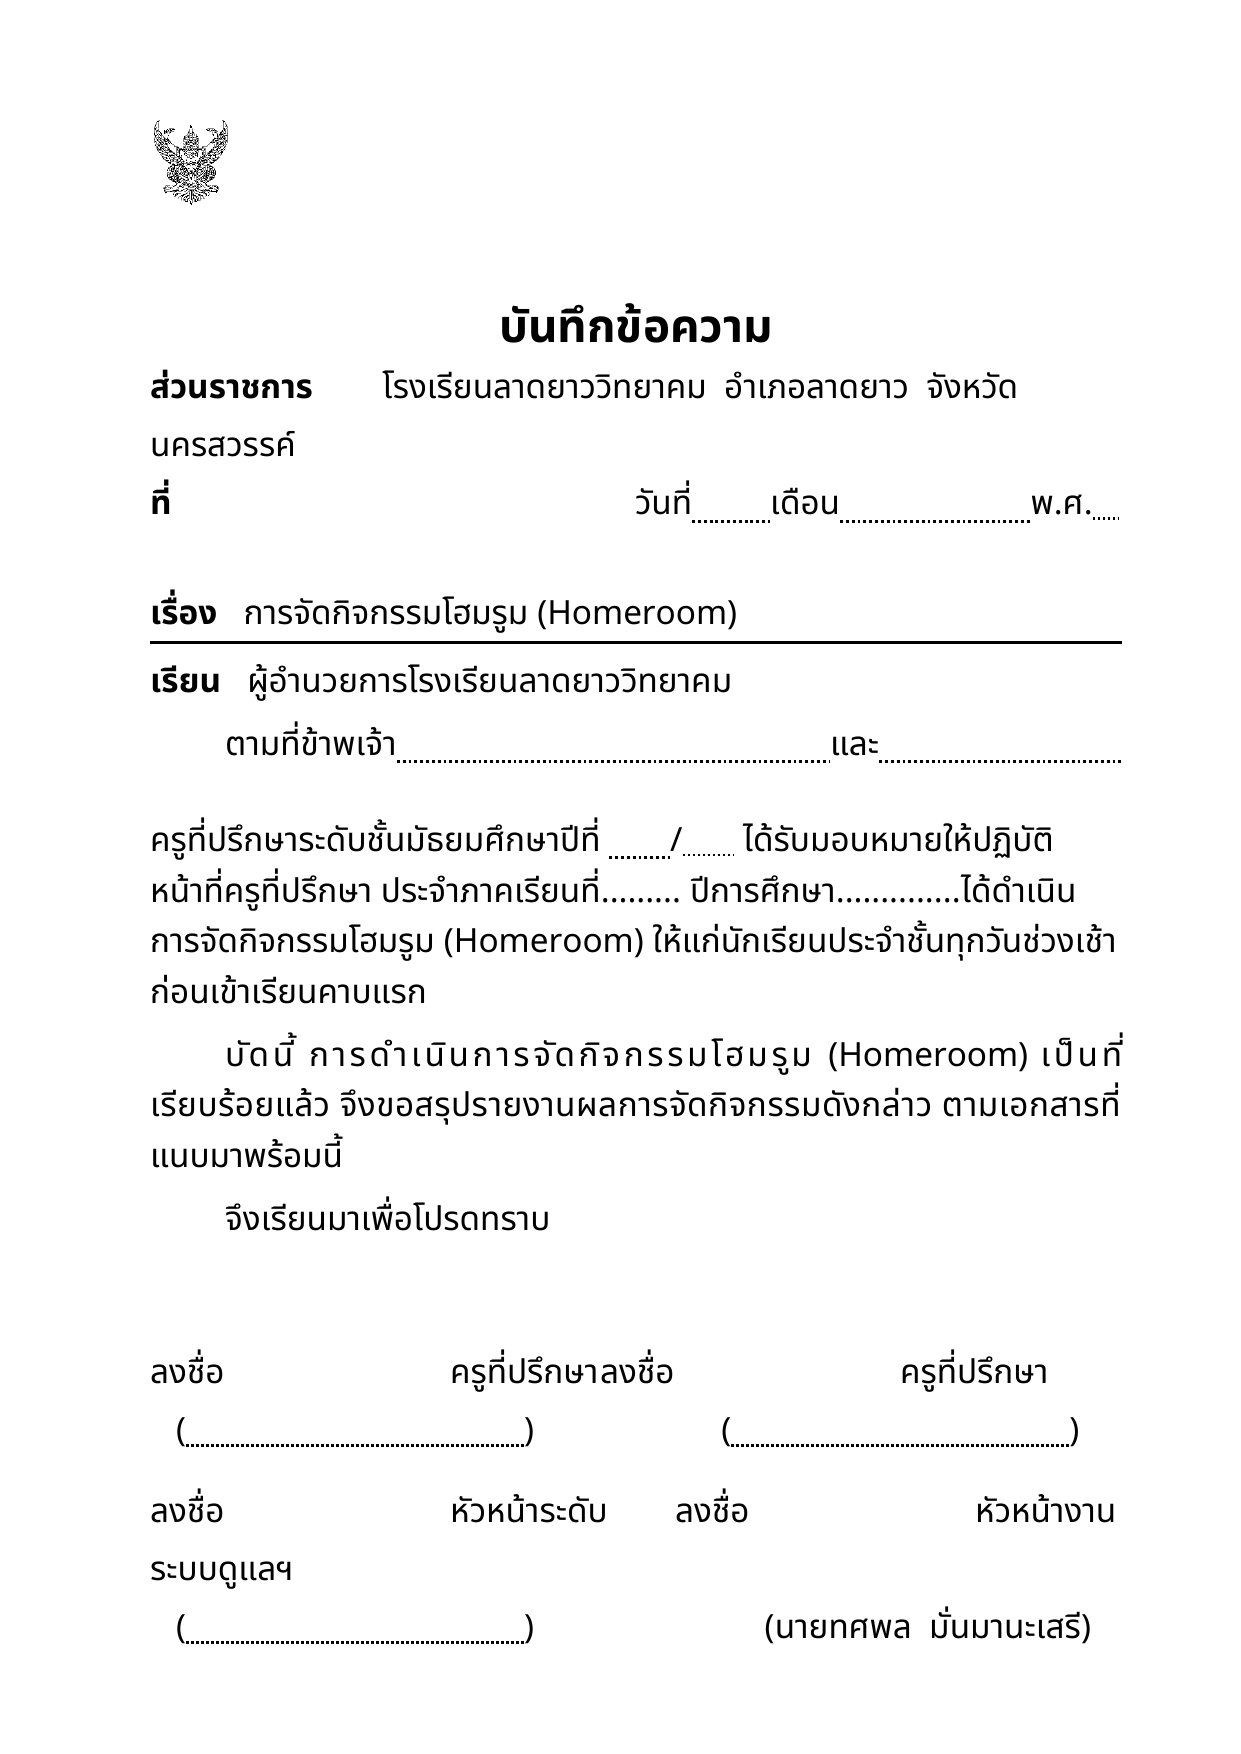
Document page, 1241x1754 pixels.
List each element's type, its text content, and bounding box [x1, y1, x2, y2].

text ( ) (นายทศพล มั่นมานะเสรี) [150, 1603, 1122, 1654]
text ลงชื่อ หัวหน้าระดับ ลงชื่อ หัวหน้างานระบบดูแลฯ [150, 1487, 1122, 1596]
text เรียน ผู้อำนวยการโรงเรียนลาดยาววิทยาคม [150, 657, 1122, 707]
text ( ) ( ) [150, 1406, 1122, 1452]
text จึงเรียนมาเพื่อโปรดทราบ [150, 1194, 1122, 1245]
title บัดนี้ การดำเนินการจัดกิจกรรมโฮมรูม (Homeroom) เป็นที่เรียบร้อยแล้ว จึงขอสรุปรายงานผลการจัดกิจกรรมดังกล่าว ตามเอกสารที่แนบมาพร้อมนี้ [150, 1031, 1122, 1182]
text ที่ วันที่ เดือน พ.ศ. . [150, 479, 1122, 582]
text ตามที่ข้าพเจ้า และ . ครูที่ปรึกษาระดับชั้นมัธยมศึกษาปีที่ / ได้รับมอบหมายให้ปฏิบัติหน้าที่ครูที่ปรึกษา ประจำภาคเรียนที่......... ปีการศึกษา..............ได้ดำเนินการจัดกิจกรรมโฮมรูม (Homeroom) ให้แก่นักเรียนประจำชั้นทุกวันช่วงเช้าก่อนเข้าเรียนคาบแรก [150, 720, 1122, 1018]
text ลงชื่อ ครูที่ปรึกษา ลงชื่อ ครูที่ปรึกษา [150, 1348, 1122, 1399]
text เรื่อง การจัดกิจกรรมโฮมรูม (Homeroom) [150, 589, 1122, 641]
text บันทึกข้อความ [150, 294, 1122, 363]
text ส่วนราชการ โรงเรียนลาดยาววิทยาคม อำเภอลาดยาว จังหวัดนครสวรรค์ [150, 363, 1122, 472]
picture [150, 118, 232, 207]
